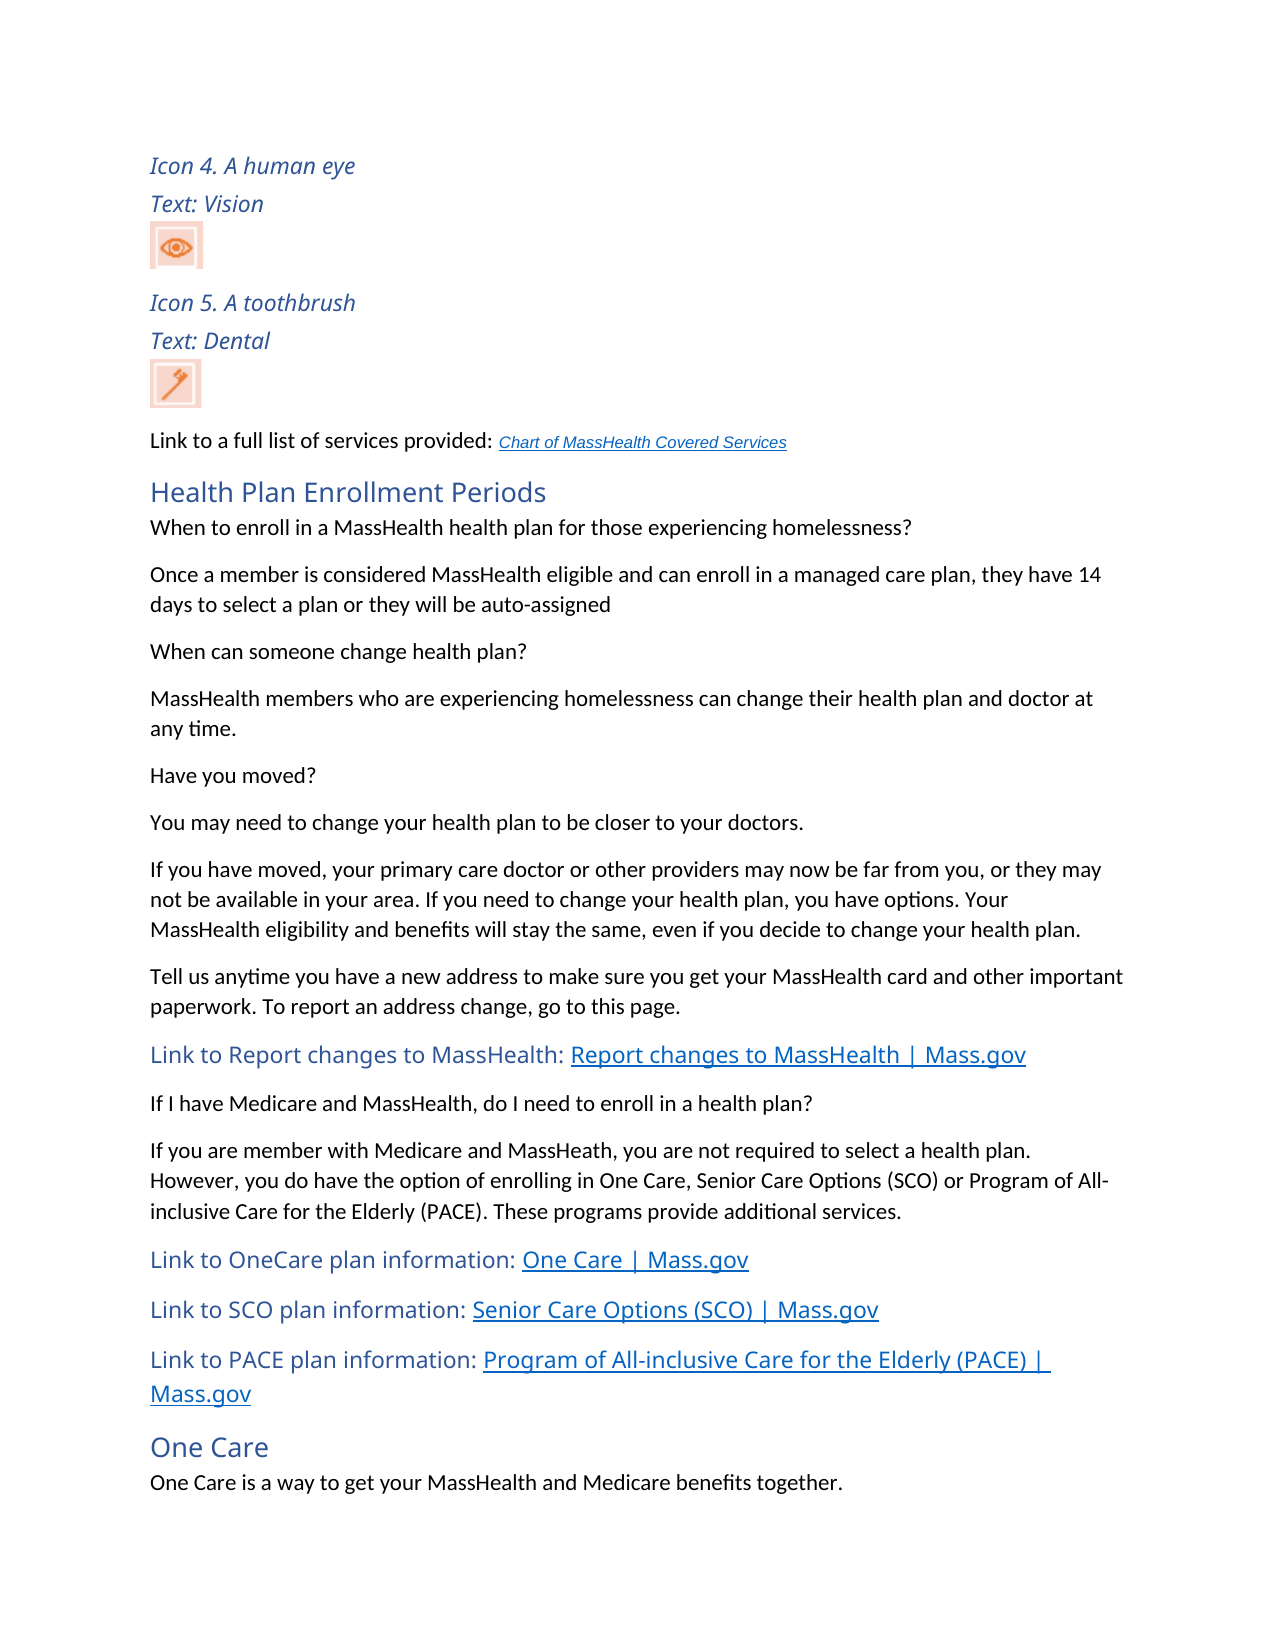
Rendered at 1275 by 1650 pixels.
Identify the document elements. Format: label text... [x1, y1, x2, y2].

text You may need to change your health plan to be closer to your doctors. [150, 808, 1125, 836]
subtitle Text: Vision [150, 188, 1125, 219]
text Have you moved? [150, 761, 1125, 789]
text If you have moved, your primary care doctor or other providers may now be far from you, or they may not be available in your area. If you need to change your health plan, you have options. Your MassHealth eligibility and benefits will stay the same, even if you decide to change your health plan. [150, 855, 1125, 943]
subtitle Icon 5. A toothbrush [150, 287, 1125, 319]
text Link to a full list of services provided: Chart of MassHealth Covered Services [150, 426, 1125, 454]
text Link to OneCare plan information: One Care | Mass.gov [150, 1244, 1125, 1275]
text Link to SCO plan information: Senior Care Options (SCO) | Mass.gov [150, 1294, 1125, 1325]
text When can someone change health plan? [150, 637, 1125, 665]
text If I have Medicare and MassHealth, do I need to enroll in a health plan? [150, 1089, 1125, 1117]
text MassHealth members who are experiencing homelessness can change their health plan and doctor at any time. [150, 684, 1125, 742]
subtitle Text: Dental [150, 325, 1125, 357]
text Link to Report changes to MassHealth: Report changes to MassHealth | Mass.gov [150, 1039, 1125, 1070]
text If you are member with Medicare and MassHeath, you are not required to select a health plan. However, you do have the option of enrolling in One Care, Senior Care Options (SCO) or Program of All-inclusive Care for the Elderly (PACE). These programs provide additional services. [150, 1136, 1125, 1225]
text One Care is a way to get your MassHealth and Medicare benefits together. [150, 1468, 1125, 1496]
text When to enroll in a MassHealth health plan for those experiencing homelessness? [150, 513, 1125, 541]
subtitle One Care [150, 1429, 1125, 1466]
text Link to PACE plan information: Program of All-inclusive Care for the Elderly (PACE) | Mass.gov [150, 1344, 1125, 1409]
text Once a member is considered MassHealth eligible and can enroll in a managed care plan, they have 14 days to select a plan or they will be auto-assigned [150, 560, 1125, 618]
picture [150, 221, 204, 269]
subtitle Health Plan Enrollment Periods [150, 473, 1125, 510]
text Tell us anytime you have a new address to make sure you get your MassHealth card and other important paperwork. To report an address change, go to this page. [150, 962, 1125, 1020]
subtitle Icon 4. A human eye [150, 150, 1125, 181]
picture [150, 359, 202, 408]
